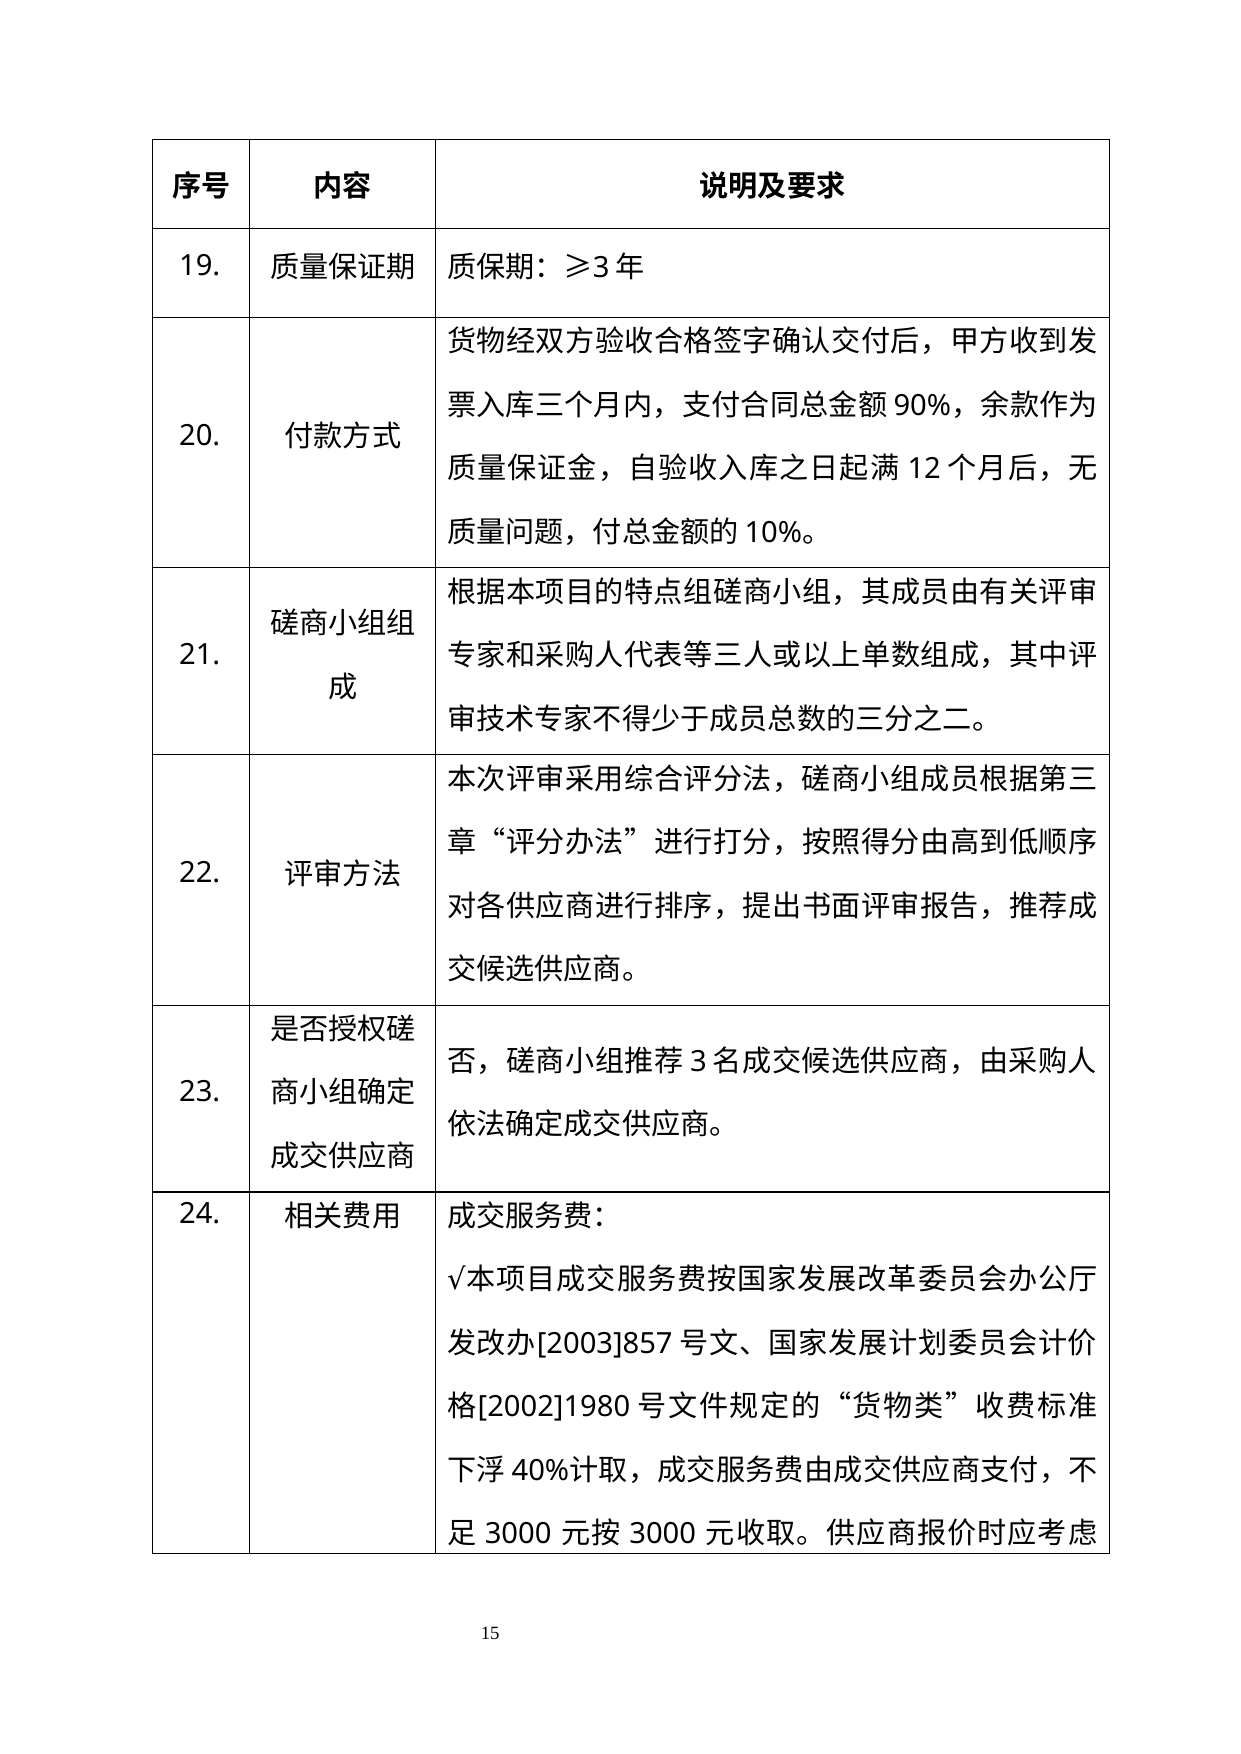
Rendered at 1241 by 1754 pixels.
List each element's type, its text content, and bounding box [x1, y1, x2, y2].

table_cell 是否授权磋商小组确定成交供应商 [250, 1006, 435, 1191]
table_cell 付款方式 [250, 318, 435, 567]
table_cell 根据本项目的特点组磋商小组，其成员由有关评审专家和采购人代表等三人或以上单数组成，其中评审技术专家不得少于成员总数的三分之二。 [436, 568, 1109, 754]
table_cell 质量保证期 [250, 229, 435, 317]
table_cell 货物经双方验收合格签字确认交付后，甲方收到发票入库三个月内，支付合同总金额90%，余款作为质量保证金，自验收入库之日起满12个月后，无质量问题，付总金额的10%。 [436, 318, 1109, 567]
table_cell 评审方法 [250, 755, 435, 1004]
table_cell [153, 229, 249, 317]
table_header 序号 [153, 140, 249, 228]
table_cell [153, 568, 249, 754]
table_cell 磋商小组组成 [250, 568, 435, 754]
table_cell 本次评审采用综合评分法，磋商小组成员根据第三章“评分办法”进行打分，按照得分由高到低顺序对各供应商进行排序，提出书面评审报告，推荐成交候选供应商。 [436, 755, 1109, 1004]
table_cell [153, 318, 249, 567]
table_cell 否，磋商小组推荐3名成交候选供应商，由采购人依法确定成交供应商。 [436, 1006, 1109, 1191]
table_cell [436, 1193, 1109, 1552]
table_cell [153, 755, 249, 1004]
table_cell [153, 1193, 249, 1552]
table_header 说明及要求 [436, 140, 1109, 228]
table_cell 质保期：≥3年 [436, 229, 1109, 317]
table_cell 相关费用 [250, 1193, 435, 1552]
table_header 内容 [250, 140, 435, 228]
table_cell [153, 1006, 249, 1191]
